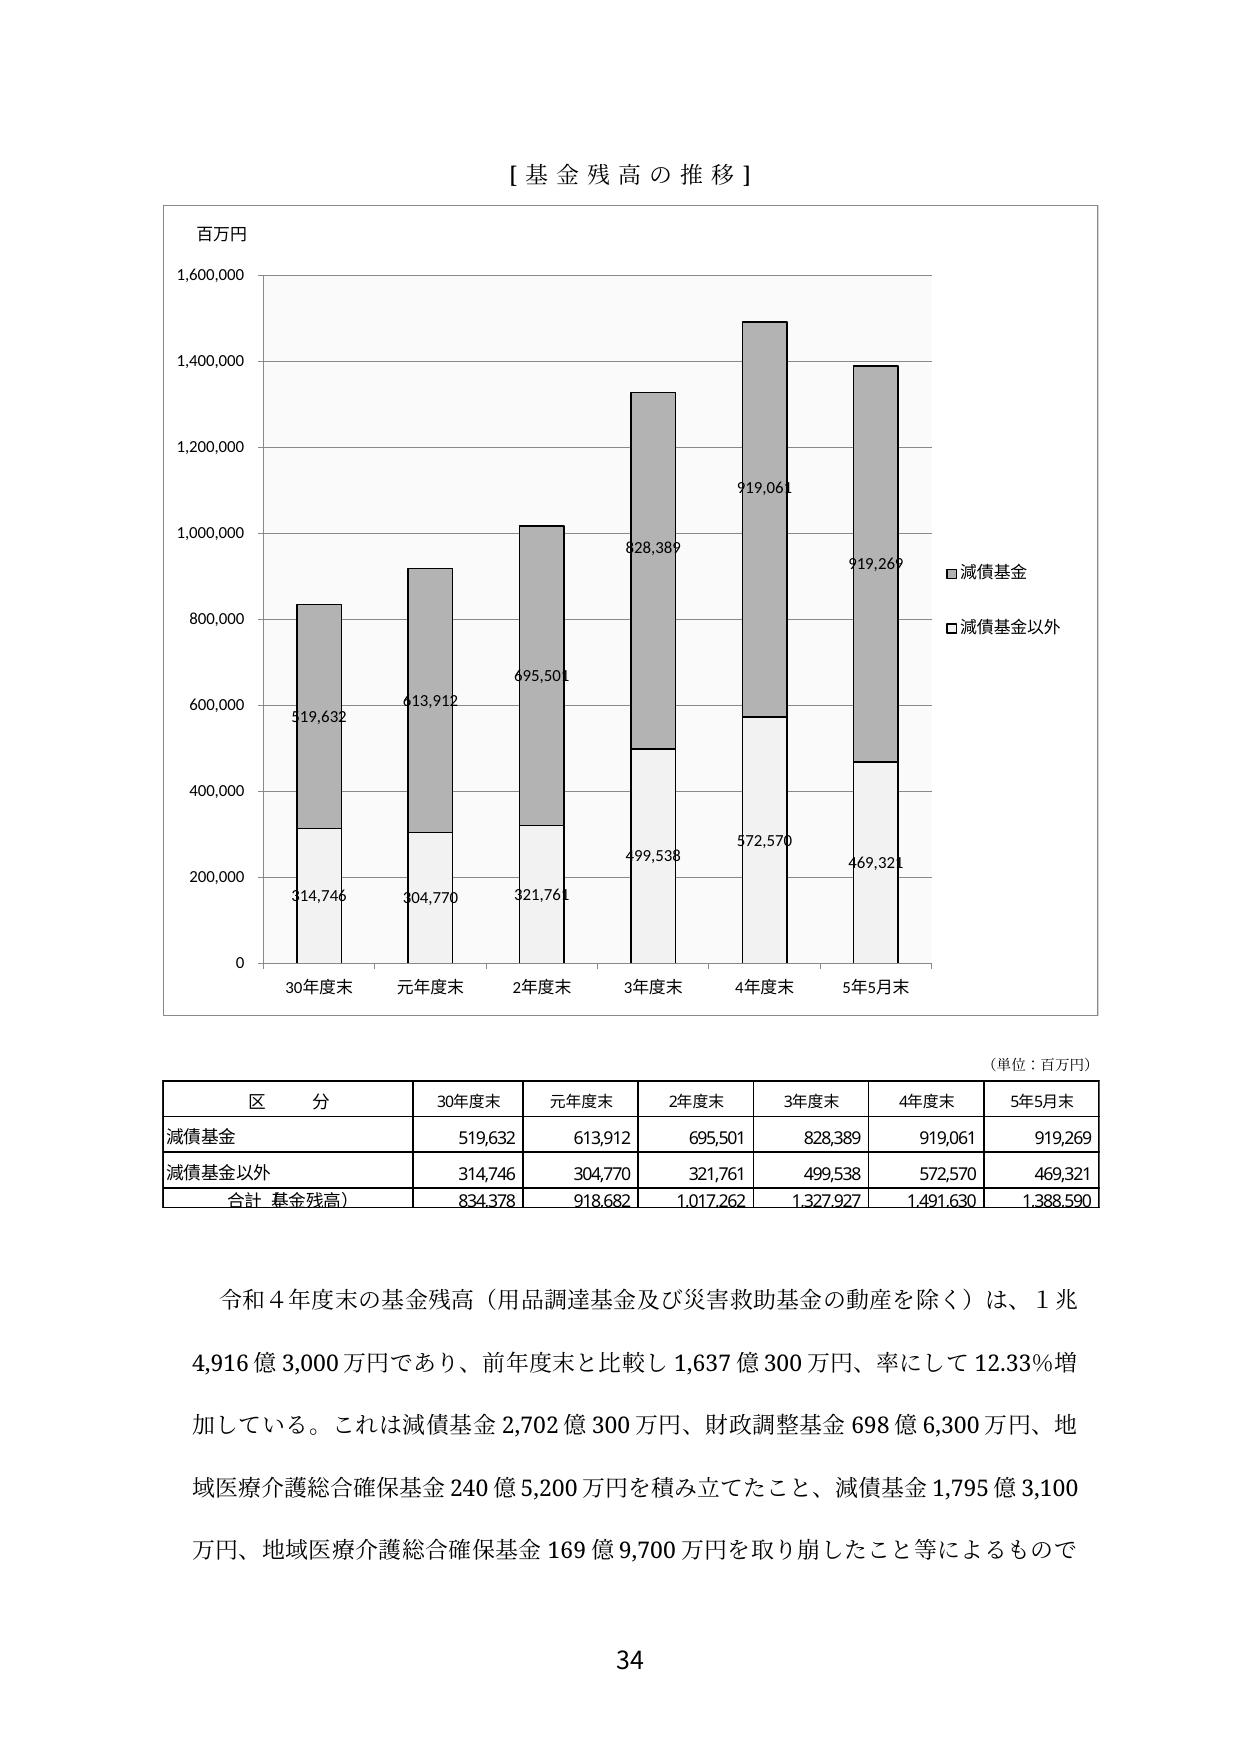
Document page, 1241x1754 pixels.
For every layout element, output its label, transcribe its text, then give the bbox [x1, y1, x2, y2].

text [192, 1268, 1078, 1580]
text （単位：百万円） [162, 1049, 1098, 1080]
text [基金残高の推移] [162, 143, 1098, 205]
